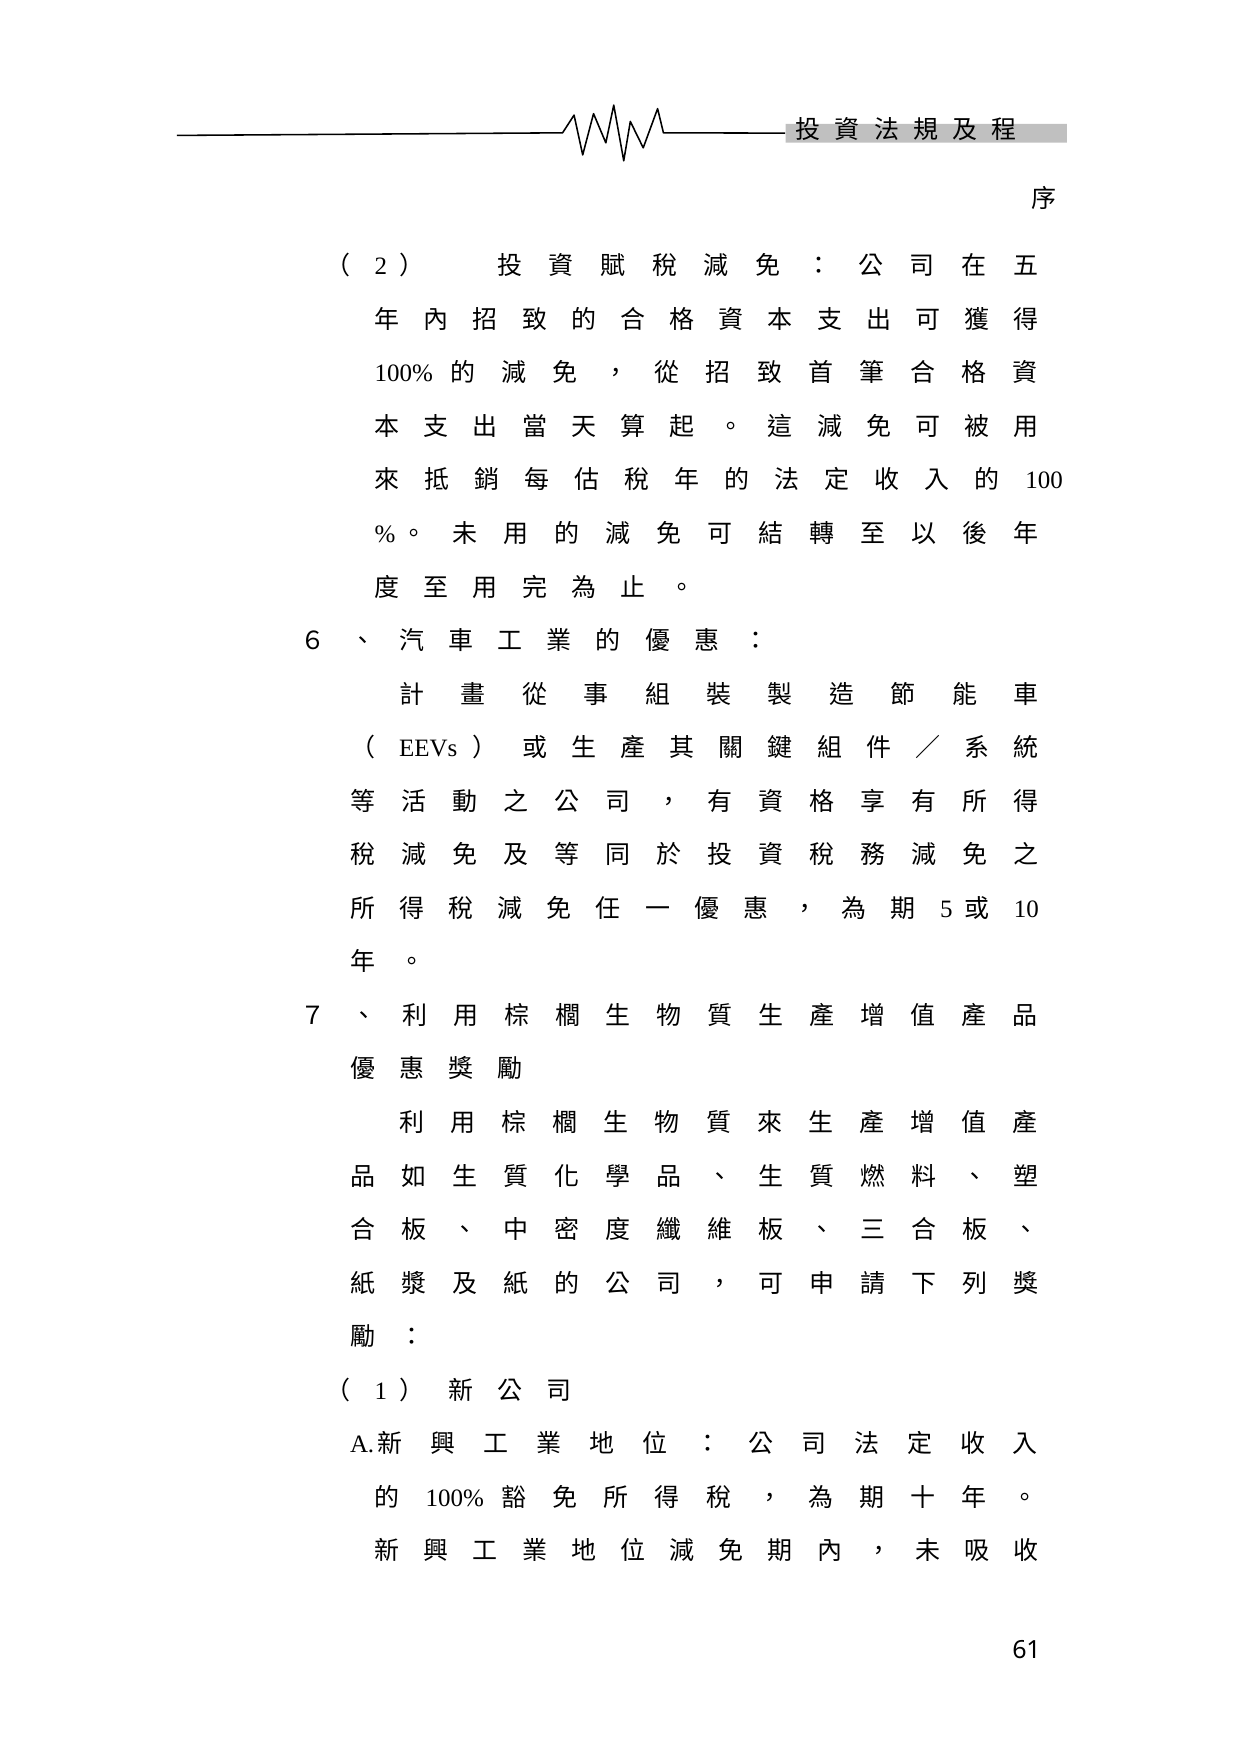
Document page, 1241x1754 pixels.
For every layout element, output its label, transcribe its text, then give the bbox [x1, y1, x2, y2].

text （2） 投資賦稅減免：公司在五年內招致的合格資本支出可獲得100%的減免，從招致首筆合格資本支出當天算起。這減免可被用來抵銷每估稅年的法定收入的100%。未用的減免可結轉至以後年度至用完為止。 [301, 237, 1063, 612]
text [325, 1415, 1063, 1576]
text 計畫從事組裝製造節能車（EEVs）或生產其關鍵組件／系統等活動之公司，有資格享有所得稅減免及等同於投資稅務減免之所得稅減免任一優惠，為期5或10年。 [325, 666, 1063, 987]
text 利用棕櫚生物質來生產增值產品如生質化學品、生質燃料、塑合板、中密度纖維板、三合板、紙漿及紙的公司，可申請下列獎勵： [325, 1094, 1063, 1362]
text ７、利用棕櫚生物質生產增值產品優惠獎勵 [276, 987, 1063, 1094]
text （1）新公司 [301, 1362, 1063, 1415]
text ６、汽車工業的優惠： [276, 612, 1063, 666]
